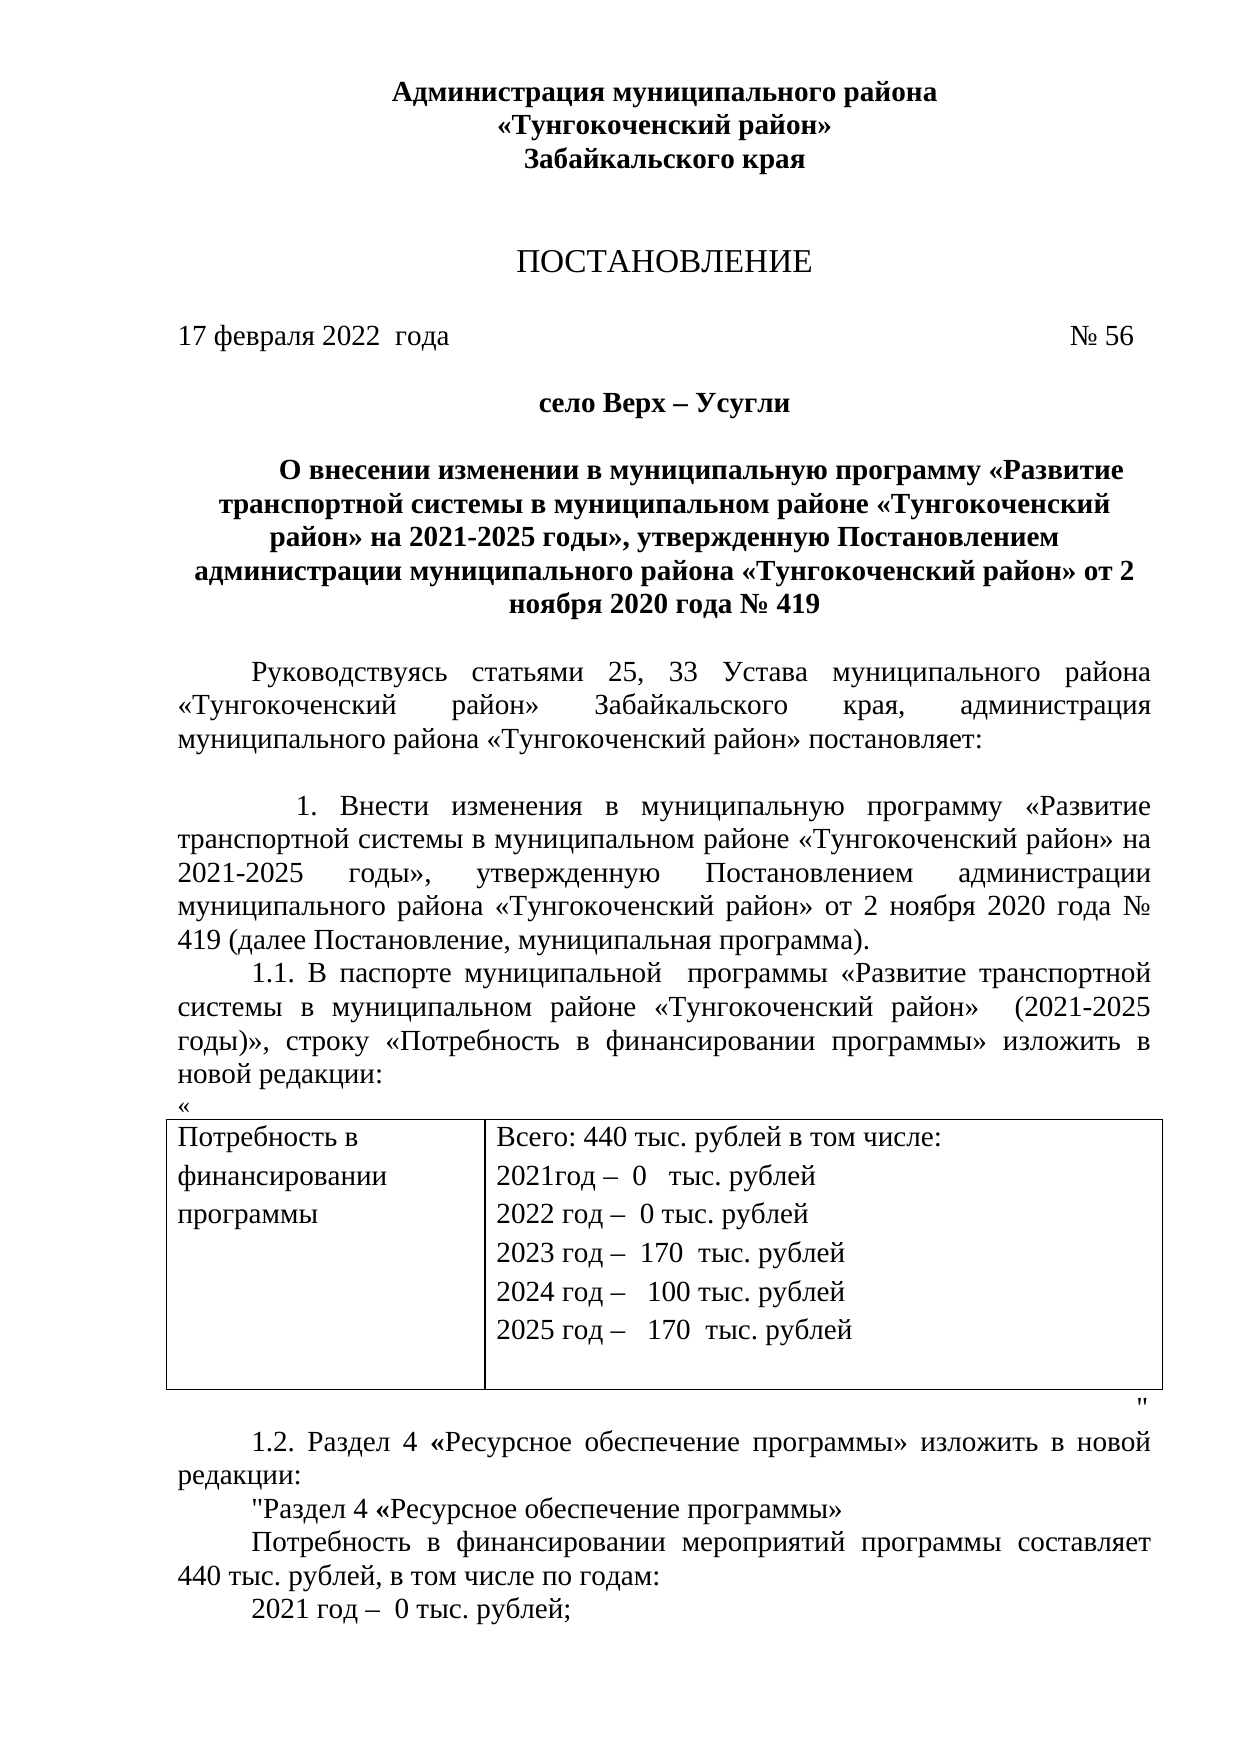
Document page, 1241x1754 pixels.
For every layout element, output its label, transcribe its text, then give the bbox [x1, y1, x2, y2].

text 17 февраля 2022 года № 56 [177, 318, 1152, 352]
table_header Всего: 440 тыс. рублей в том числе: 2021год – 0 тыс. рублей 2022 год – 0 тыс. рублей 2023 год – 170 тыс. рублей 2024 год – 100 тыс. рублей 2025 год – 170 тыс. рублей [486, 1120, 1162, 1389]
text село Верх – Усугли [177, 385, 1152, 419]
text О внесении изменении в муниципальную программу «Развитие транспортной системы в муниципальном районе «Тунгокоченский район» на 2021-2025 годы», утвержденную Постановлением администрации муниципального района «Тунгокоченский район» от 2 ноября 2020 года № 419 [177, 452, 1152, 620]
text 1. Внести изменения в муниципальную программу «Развитие транспортной системы в муниципальном районе «Тунгокоченский район» на 2021-2025 годы», утвержденную Постановлением администрации муниципального района «Тунгокоченский район» от 2 ноября 2020 года № 419 (далее Постановление, муниципальная программа). [177, 788, 1152, 956]
table_header Потребность в финансировании программы [167, 1120, 484, 1389]
text 1.1. В паспорте муниципальной программы «Развитие транспортной системы в муниципальном районе «Тунгокоченский район» (2021-2025 годы)», строку «Потребность в финансировании программы» изложить в новой редакции: [177, 956, 1152, 1090]
text «Тунгокоченский район» [177, 107, 1152, 141]
text " [177, 1390, 1152, 1424]
text Забайкальского края [177, 141, 1152, 174]
text Потребность в финансировании мероприятий программы составляет 440 тыс. рублей, в том числе по годам: [177, 1524, 1152, 1592]
text 1.2. Раздел 4 «Ресурсное обеспечение программы» изложить в новой редакции: [177, 1424, 1152, 1491]
text Администрация муниципального района [177, 74, 1152, 107]
text 2021 год – 0 тыс. рублей; [251, 1592, 1152, 1625]
text « [177, 1090, 1152, 1118]
text Руководствуясь статьями 25, 33 Устава муниципального района «Тунгокоченский район» Забайкальского края, администрация муниципального района «Тунгокоченский район» постановляет: [177, 654, 1152, 754]
text "Раздел 4 «Ресурсное обеспечение программы» [177, 1491, 1152, 1524]
text ПОСТАНОВЛЕНИЕ [177, 242, 1152, 280]
